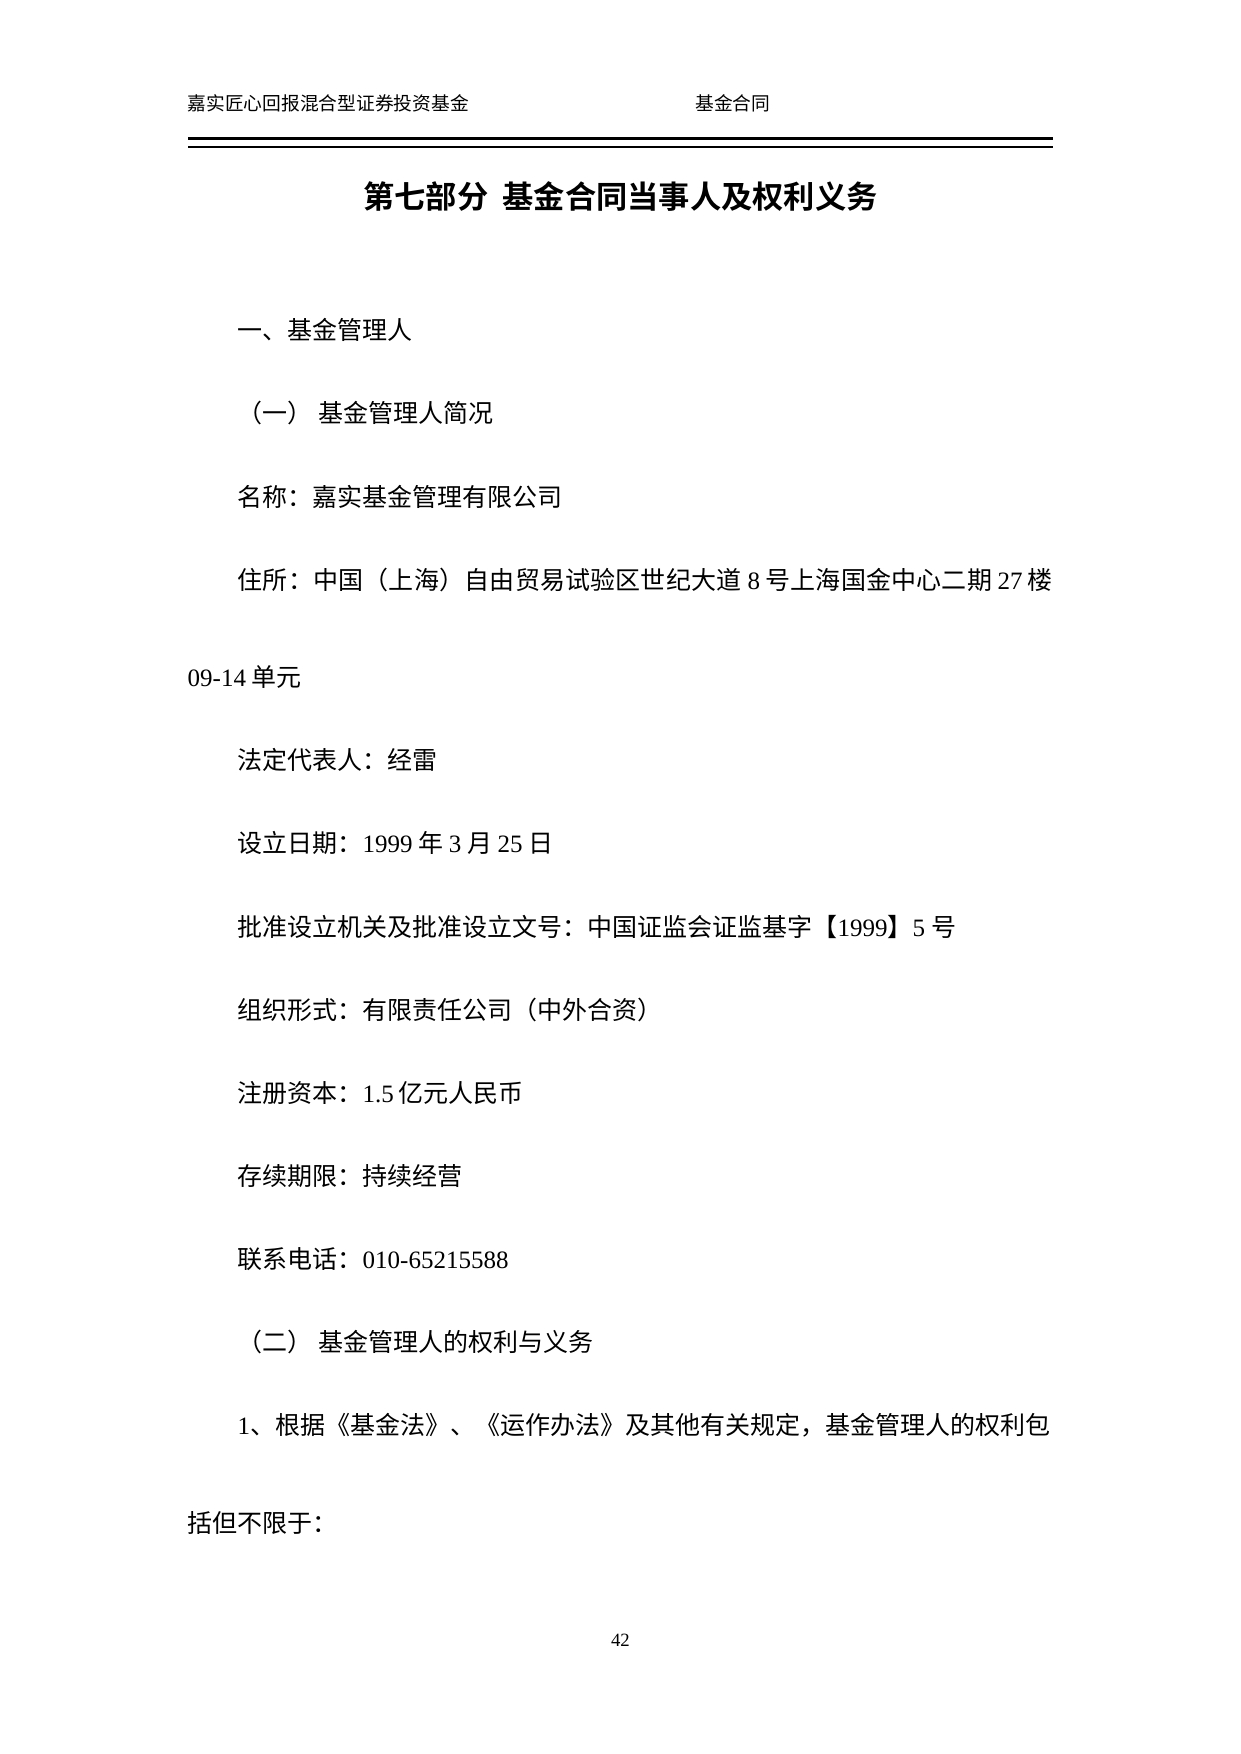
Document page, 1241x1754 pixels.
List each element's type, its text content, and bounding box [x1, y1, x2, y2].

text 一、基金管理人 [187, 296, 1053, 361]
text 组织形式：有限责任公司（中外合资） [187, 976, 1053, 1041]
text （二） 基金管理人的权利与义务 [187, 1308, 1053, 1373]
text 法定代表人：经雷 [187, 726, 1053, 791]
subtitle 第七部分 基金合同当事人及权利义务 [187, 162, 1053, 227]
text 名称：嘉实基金管理有限公司 [187, 463, 1053, 528]
text 存续期限：持续经营 [187, 1142, 1053, 1207]
text 1、根据《基金法》、《运作办法》及其他有关规定，基金管理人的权利包括但不限于： [187, 1391, 1053, 1554]
text 设立日期：1999 年3 月25 日 [187, 809, 1053, 874]
text 注册资本：1.5亿元人民币 [187, 1059, 1053, 1124]
text 联系电话：010-65215588 [187, 1225, 1053, 1290]
text 住所：中国（上海）自由贸易试验区世纪大道8号上海国金中心二期27楼09-14单元 [187, 546, 1053, 708]
text （一） 基金管理人简况 [187, 379, 1053, 444]
text 批准设立机关及批准设立文号：中国证监会证监基字【1999】5 号 [187, 893, 1053, 958]
